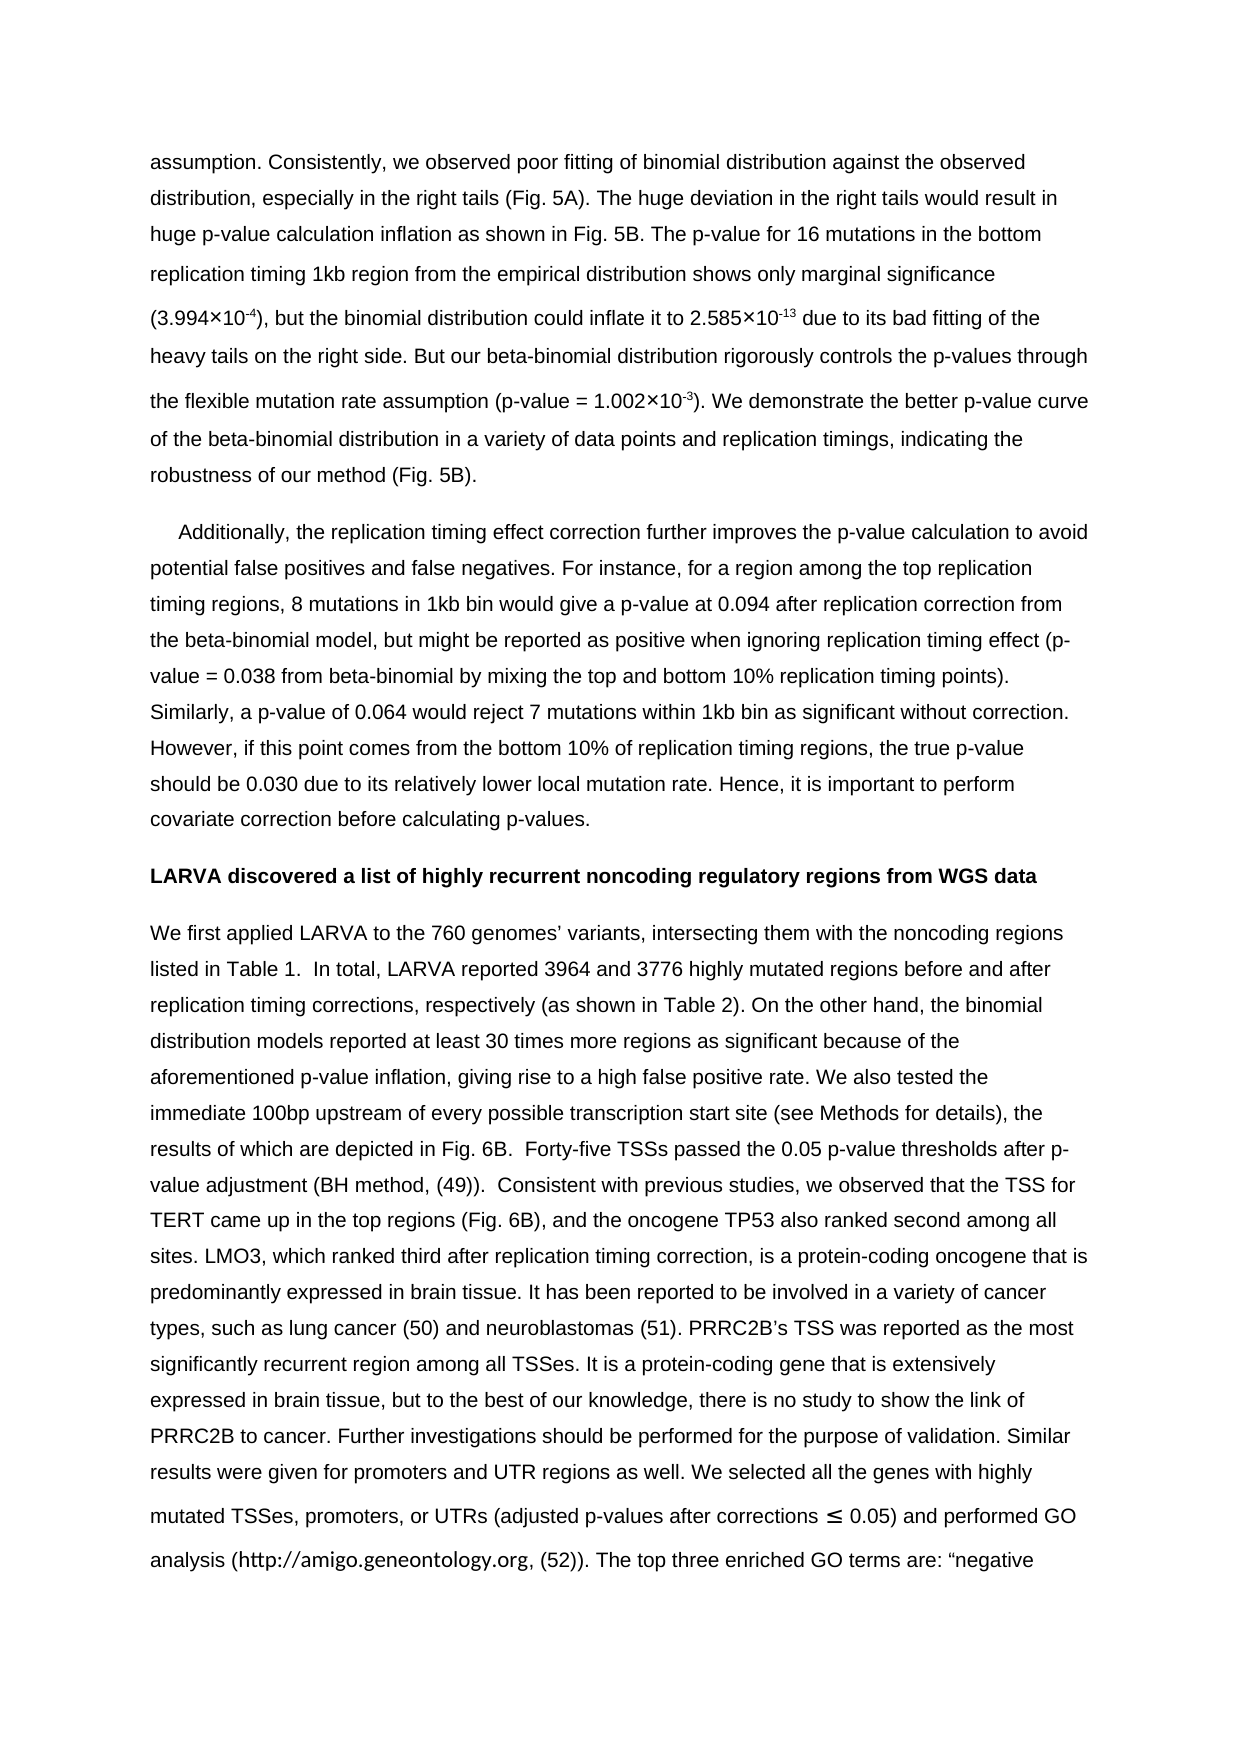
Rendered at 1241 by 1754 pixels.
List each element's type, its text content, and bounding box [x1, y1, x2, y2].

text LARVA discovered a list of highly recurrent noncoding regulatory regions from WGS data [150, 864, 1090, 888]
text Additionally, the replication timing effect correction further improves the p-value calculation to avoid potential false positives and false negatives. For instance, for a region among the top replication timing regions, 8 mutations in 1kb bin would give a p-value at 0.094 after replication correction from the beta-binomial model, but might be reported as positive when ignoring replication timing effect (p-value = 0.038 from beta-binomial by mixing the top and bottom 10% replication timing points). Similarly, a p-value of 0.064 would reject 7 mutations within 1kb bin as significant without correction. However, if this point comes from the bottom 10% of replication timing regions, the true p-value should be 0.030 due to its relatively lower local mutation rate. Hence, it is important to perform covariate correction before calculating p-values. [150, 520, 1090, 831]
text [150, 921, 1090, 1573]
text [150, 150, 1090, 487]
